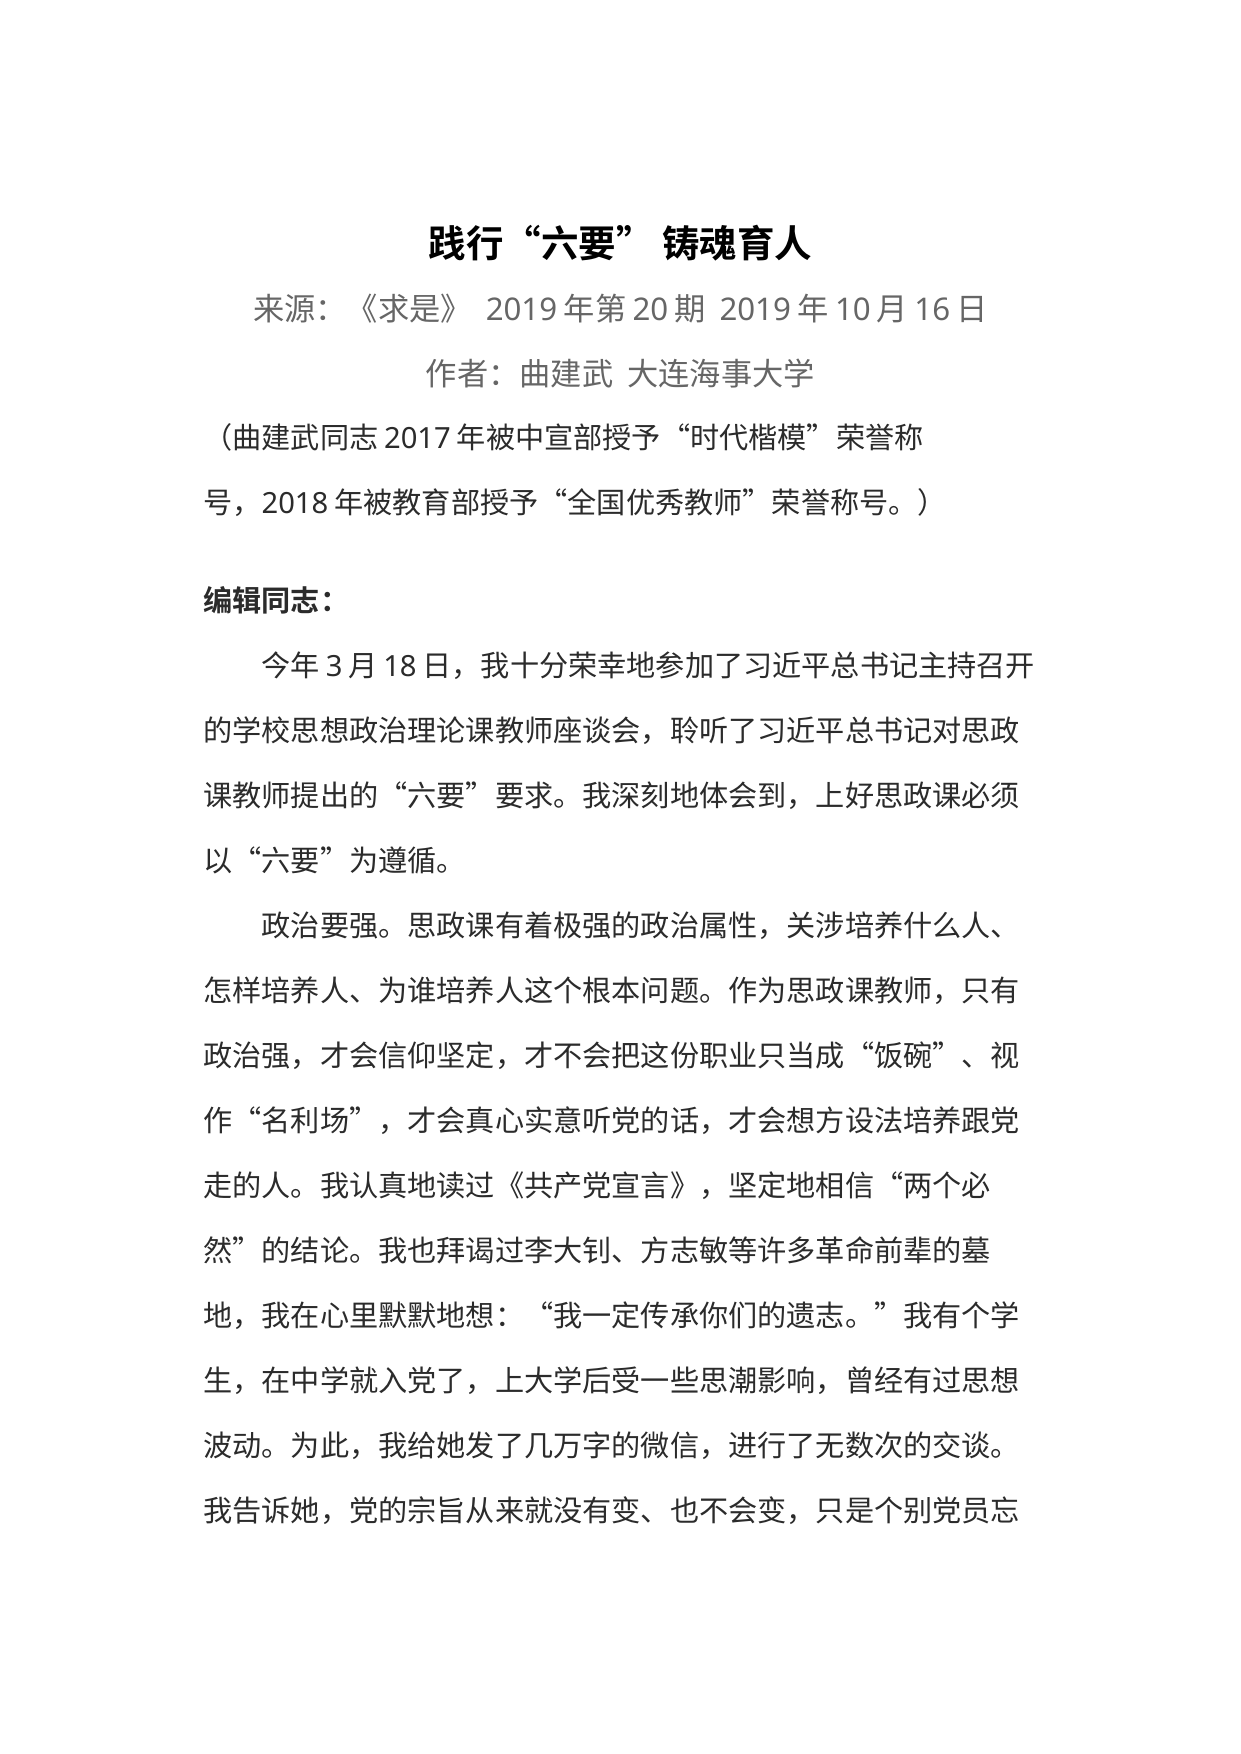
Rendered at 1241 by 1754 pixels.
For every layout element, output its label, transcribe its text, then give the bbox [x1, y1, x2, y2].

text 作者：曲建武 大连海事大学 [187, 339, 1053, 404]
text 来源：《求是》 2019年第20期 2019年10月16日 [187, 274, 1053, 339]
text （曲建武同志2017年被中宣部授予“时代楷模”荣誉称号，2018年被教育部授予“全国优秀教师”荣誉称号。） [203, 404, 1037, 534]
subtitle 践行“六要” 铸魂育人 [187, 209, 1053, 274]
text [203, 891, 1037, 1541]
text 编辑同志： [203, 566, 1037, 631]
text 今年3月18日，我十分荣幸地参加了习近平总书记主持召开的学校思想政治理论课教师座谈会，聆听了习近平总书记对思政课教师提出的“六要”要求。我深刻地体会到，上好思政课必须以“六要”为遵循。 [203, 631, 1037, 891]
